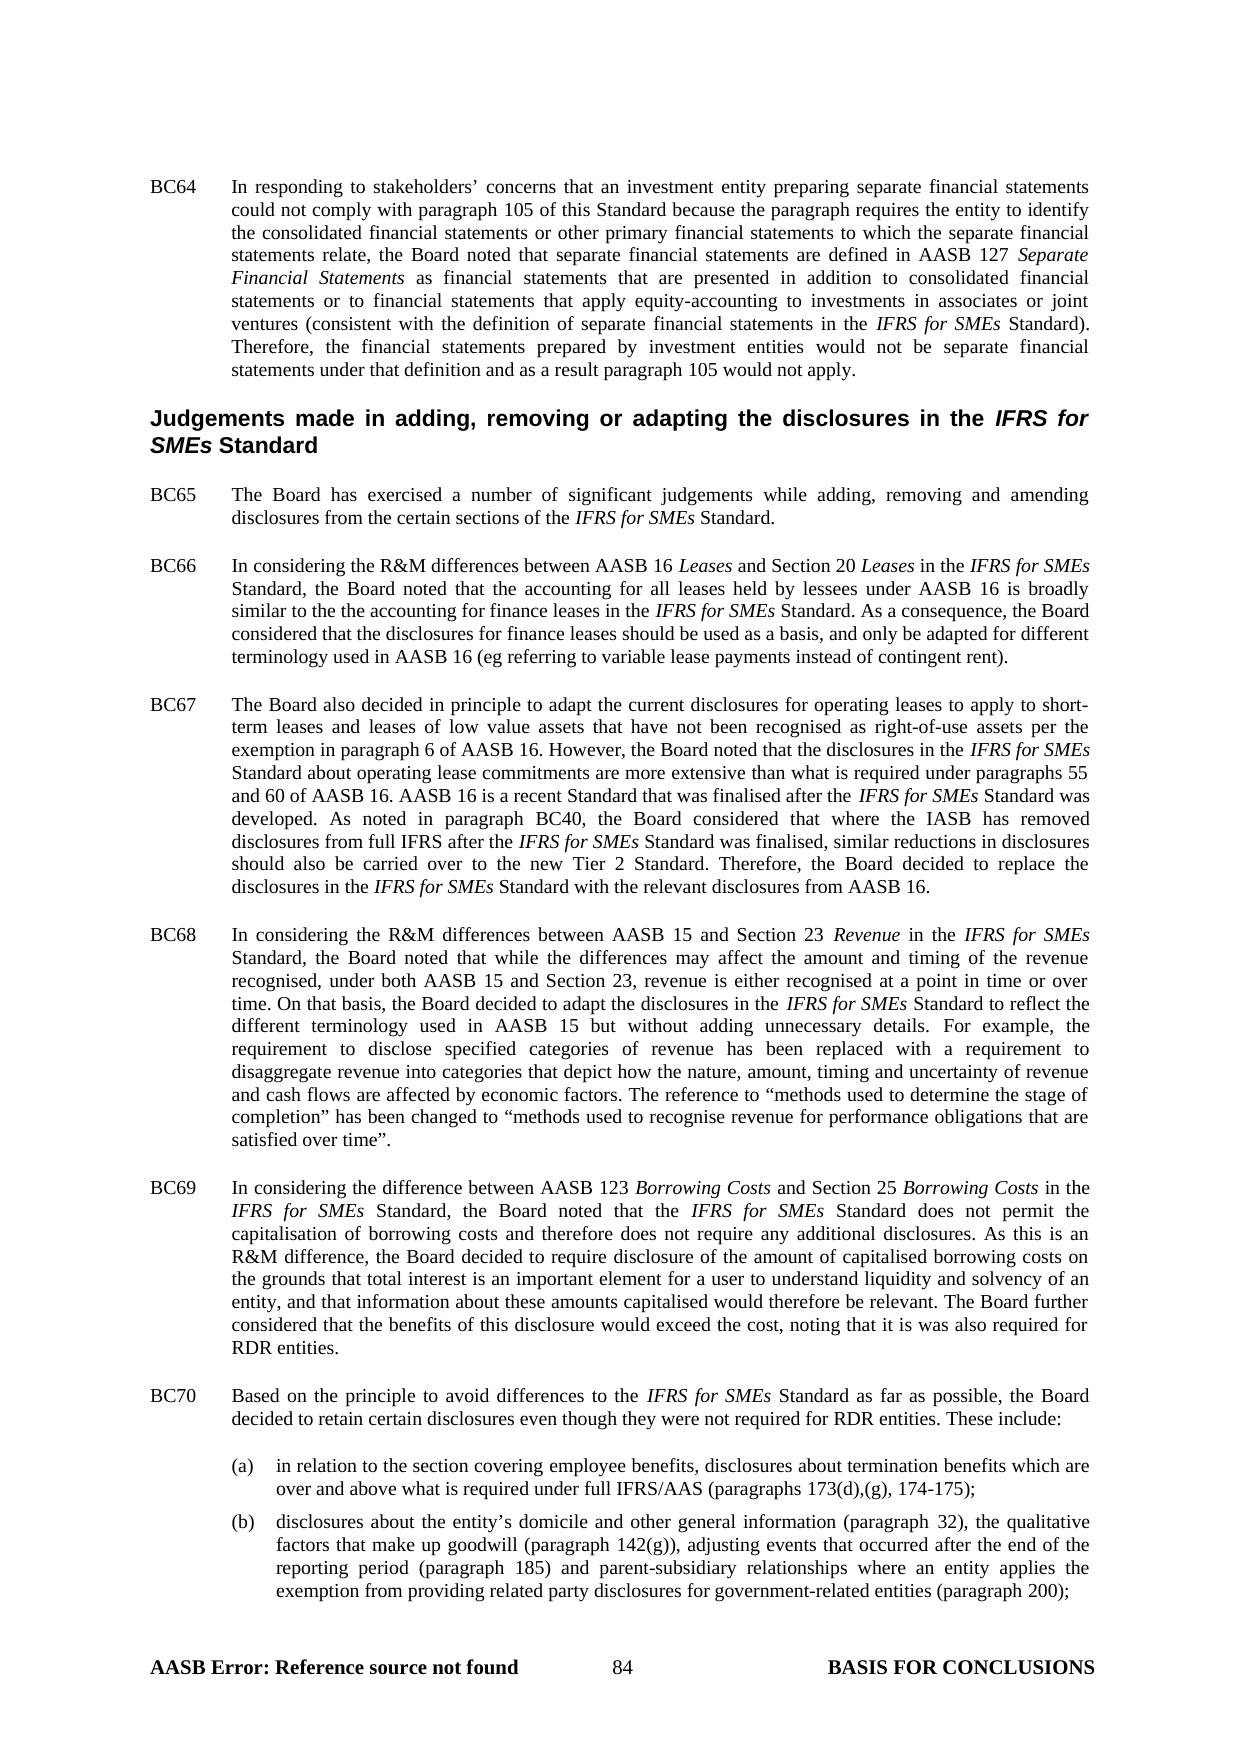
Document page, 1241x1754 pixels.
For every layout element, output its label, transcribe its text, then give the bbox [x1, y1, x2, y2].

list The Board also decided in principle to adapt the current disclosures for operating leases to apply to short-term leases and leases of low value assets that have not been recognised as right-of-use assets per the exemption in paragraph 6 of AASB 16. However, the Board noted that the disclosures in the IFRS for SMEs Standard about operating lease commitments are more extensive than what is required under paragraphs 55 and 60 of AASB 16. AASB 16 is a recent Standard that was finalised after the IFRS for SMEs Standard was developed. As noted in paragraph BC40, the Board considered that where the IASB has removed disclosures from full IFRS after the IFRS for SMEs Standard was finalised, similar reductions in disclosures should also be carried over to the new Tier 2 Standard. Therefore, the Board decided to replace the disclosures in the IFRS for SMEs Standard with the relevant disclosures from AASB 16. [150, 693, 1090, 898]
list In responding to stakeholders’ concerns that an investment entity preparing separate financial statements could not comply with paragraph 105 of this Standard because the paragraph requires the entity to identify the consolidated financial statements or other primary financial statements to which the separate financial statements relate, the Board noted that separate financial statements are defined in AASB 127 Separate Financial Statements as financial statements that are presented in addition to consolidated financial statements or to financial statements that apply equity-accounting to investments in associates or joint ventures (consistent with the definition of separate financial statements in the IFRS for SMEs Standard). Therefore, the financial statements prepared by investment entities would not be separate financial statements under that definition and as a result paragraph 105 would not apply. [150, 175, 1090, 380]
list In considering the R&M differences between AASB 15 and Section 23 Revenue in the IFRS for SMEs Standard, the Board noted that while the differences may affect the amount and timing of the revenue recognised, under both AASB 15 and Section 23, revenue is either recognised at a point in time or over time. On that basis, the Board decided to adapt the disclosures in the IFRS for SMEs Standard to reflect the different terminology used in AASB 15 but without adding unnecessary details. For example, the requirement to disclose specified categories of revenue has been replaced with a requirement to disaggregate revenue into categories that depict how the nature, amount, timing and uncertainty of revenue and cash flows are affected by economic factors. The reference to “methods used to determine the stage of completion” has been changed to “methods used to recognise revenue for performance obligations that are satisfied over time”. [150, 923, 1090, 1151]
list in relation to the section covering employee benefits, disclosures about termination benefits which are over and above what is required under full IFRS/AAS (paragraphs 173(d),(g), 174-175); [231, 1454, 1090, 1500]
list disclosures about the entity’s domicile and other general information (paragraph 32), the qualitative factors that make up goodwill (paragraph 142(g)), adjusting events that occurred after the end of the reporting period (paragraph 185) and parent-subsidiary relationships where an entity applies the exemption from providing related party disclosures for government-related entities (paragraph 200); [231, 1510, 1090, 1602]
list In considering the difference between AASB 123 Borrowing Costs and Section 25 Borrowing Costs in the IFRS for SMEs Standard, the Board noted that the IFRS for SMEs Standard does not permit the capitalisation of borrowing costs and therefore does not require any additional disclosures. As this is an R&M difference, the Board decided to require disclosure of the amount of capitalised borrowing costs on the grounds that total interest is an important element for a user to understand liquidity and solvency of an entity, and that information about these amounts capitalised would therefore be relevant. The Board further considered that the benefits of this disclosure would exceed the cost, noting that it is was also required for RDR entities. [150, 1176, 1090, 1359]
text Judgements made in adding, removing or adapting the disclosures in the IFRS for SMEs Standard [150, 405, 1090, 458]
list Based on the principle to avoid differences to the IFRS for SMEs Standard as far as possible, the Board decided to retain certain disclosures even though they were not required for RDR entities. These include: [150, 1384, 1090, 1429]
list The Board has exercised a number of significant judgements while adding, removing and amending disclosures from the certain sections of the IFRS for SMEs Standard. [150, 483, 1090, 529]
list In considering the R&M differences between AASB 16 Leases and Section 20 Leases in the IFRS for SMEs Standard, the Board noted that the accounting for all leases held by lessees under AASB 16 is broadly similar to the the accounting for finance leases in the IFRS for SMEs Standard. As a consequence, the Board considered that the disclosures for finance leases should be used as a basis, and only be adapted for different terminology used in AASB 16 (eg referring to variable lease payments instead of contingent rent). [150, 554, 1090, 668]
